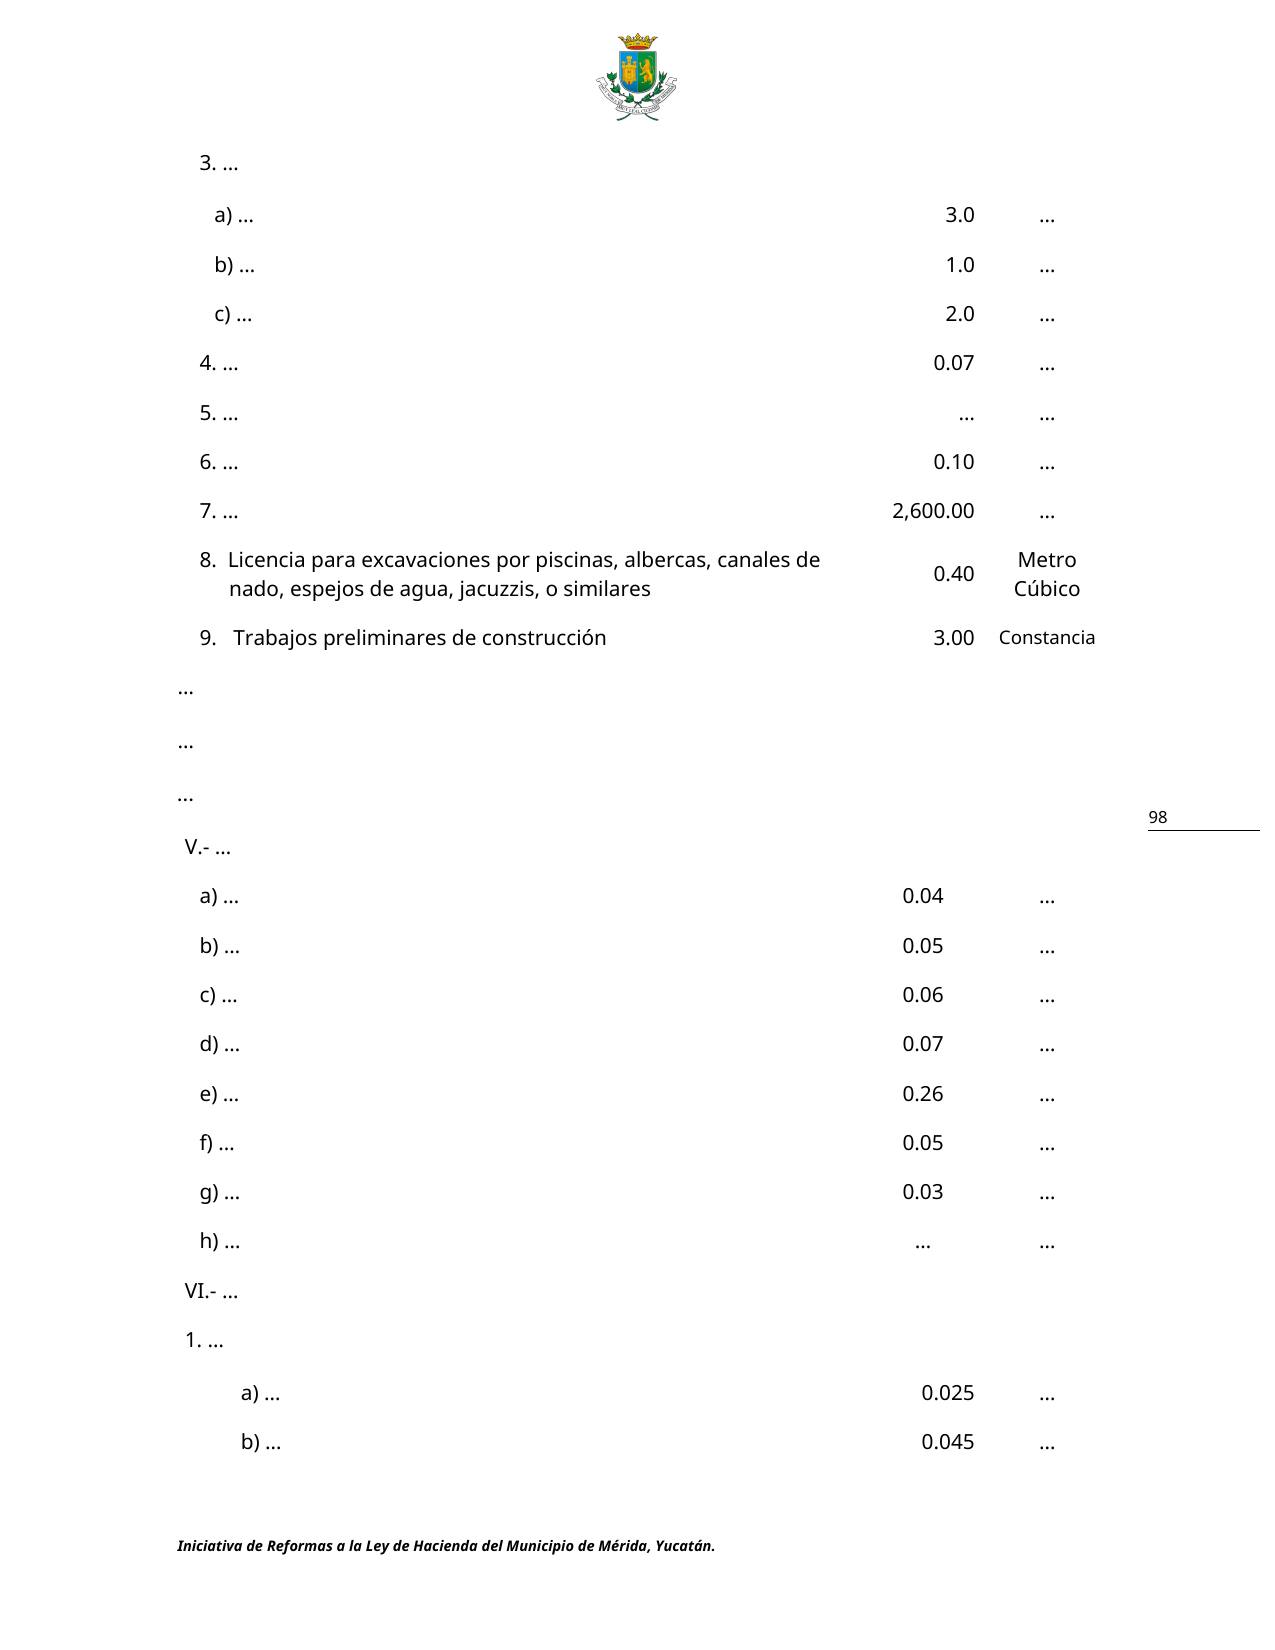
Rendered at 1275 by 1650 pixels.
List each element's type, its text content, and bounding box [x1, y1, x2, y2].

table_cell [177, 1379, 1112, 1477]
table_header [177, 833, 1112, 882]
text … [177, 673, 1098, 701]
picture [595, 33, 678, 124]
text … [177, 726, 1098, 754]
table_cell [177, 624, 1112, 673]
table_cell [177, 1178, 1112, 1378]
text … [177, 779, 1098, 808]
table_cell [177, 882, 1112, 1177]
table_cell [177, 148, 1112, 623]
